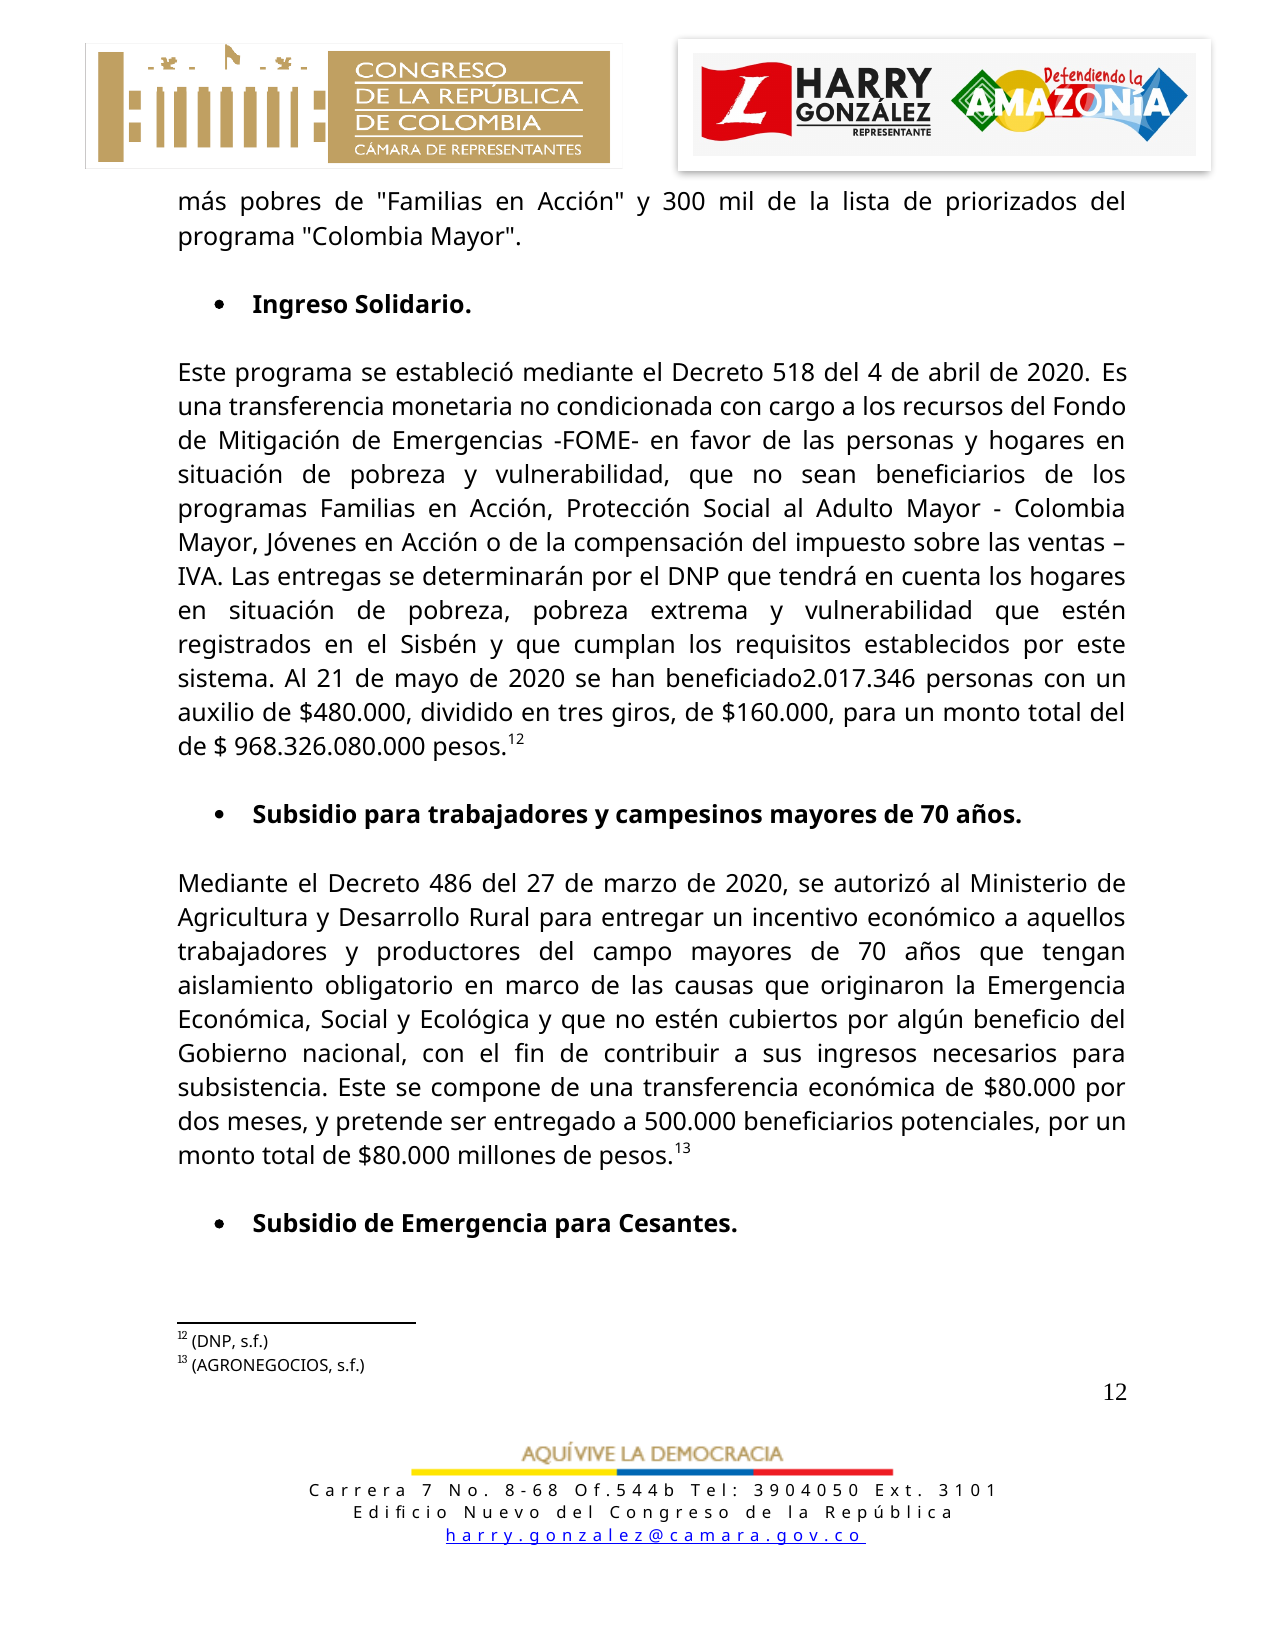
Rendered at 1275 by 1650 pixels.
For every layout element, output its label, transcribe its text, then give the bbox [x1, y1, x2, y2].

picture [85, 43, 623, 169]
list Ingreso Solidario. [215, 286, 1127, 320]
list Subsidio de Emergencia para Cesantes. [215, 1206, 1127, 1240]
picture [396, 1434, 908, 1479]
list Subsidio para trabajadores y campesinos mayores de 70 años. [215, 797, 1127, 831]
text Este programa se estableció mediante el Decreto 518 del 4 de abril de 2020. Es una transferencia monetaria no condicionada con cargo a los recursos del Fondo de Mitigación de Emergencias -FOME- en favor de las personas y hogares en situación de pobreza y vulnerabilidad, que no sean beneficiarios de los programas Familias en Acción, Protección Social al Adulto Mayor - Colombia Mayor, Jóvenes en Acción o de la compensación del impuesto sobre las ventas – IVA. Las entregas se determinarán por el DNP que tendrá en cuenta los hogares en situación de pobreza, pobreza extrema y vulnerabilidad que estén registrados en el Sisbén y que cumplan los requisitos establecidos por este sistema. Al 21 de mayo de 2020 se han beneficiado2.017.346 personas con un auxilio de $480.000, dividido en tres giros, de $160.000, para un monto total del de $ 968.326.080.000 pesos. [177, 354, 1127, 763]
text Mediante el Decreto 486 del 27 de marzo de 2020, se autorizó al Ministerio de Agricultura y Desarrollo Rural para entregar un incentivo económico a aquellos trabajadores y productores del campo mayores de 70 años que tengan aislamiento obligatorio en marco de las causas que originaron la Emergencia Económica, Social y Ecológica y que no estén cubiertos por algún beneficio del Gobierno nacional, con el fin de contribuir a sus ingresos necesarios para subsistencia. Este se compone de una transferencia económica de $80.000 por dos meses, y pretende ser entregado a 500.000 beneficiarios potenciales, por un monto total de $80.000 millones de pesos. [177, 865, 1127, 1172]
picture [693, 53, 1196, 156]
